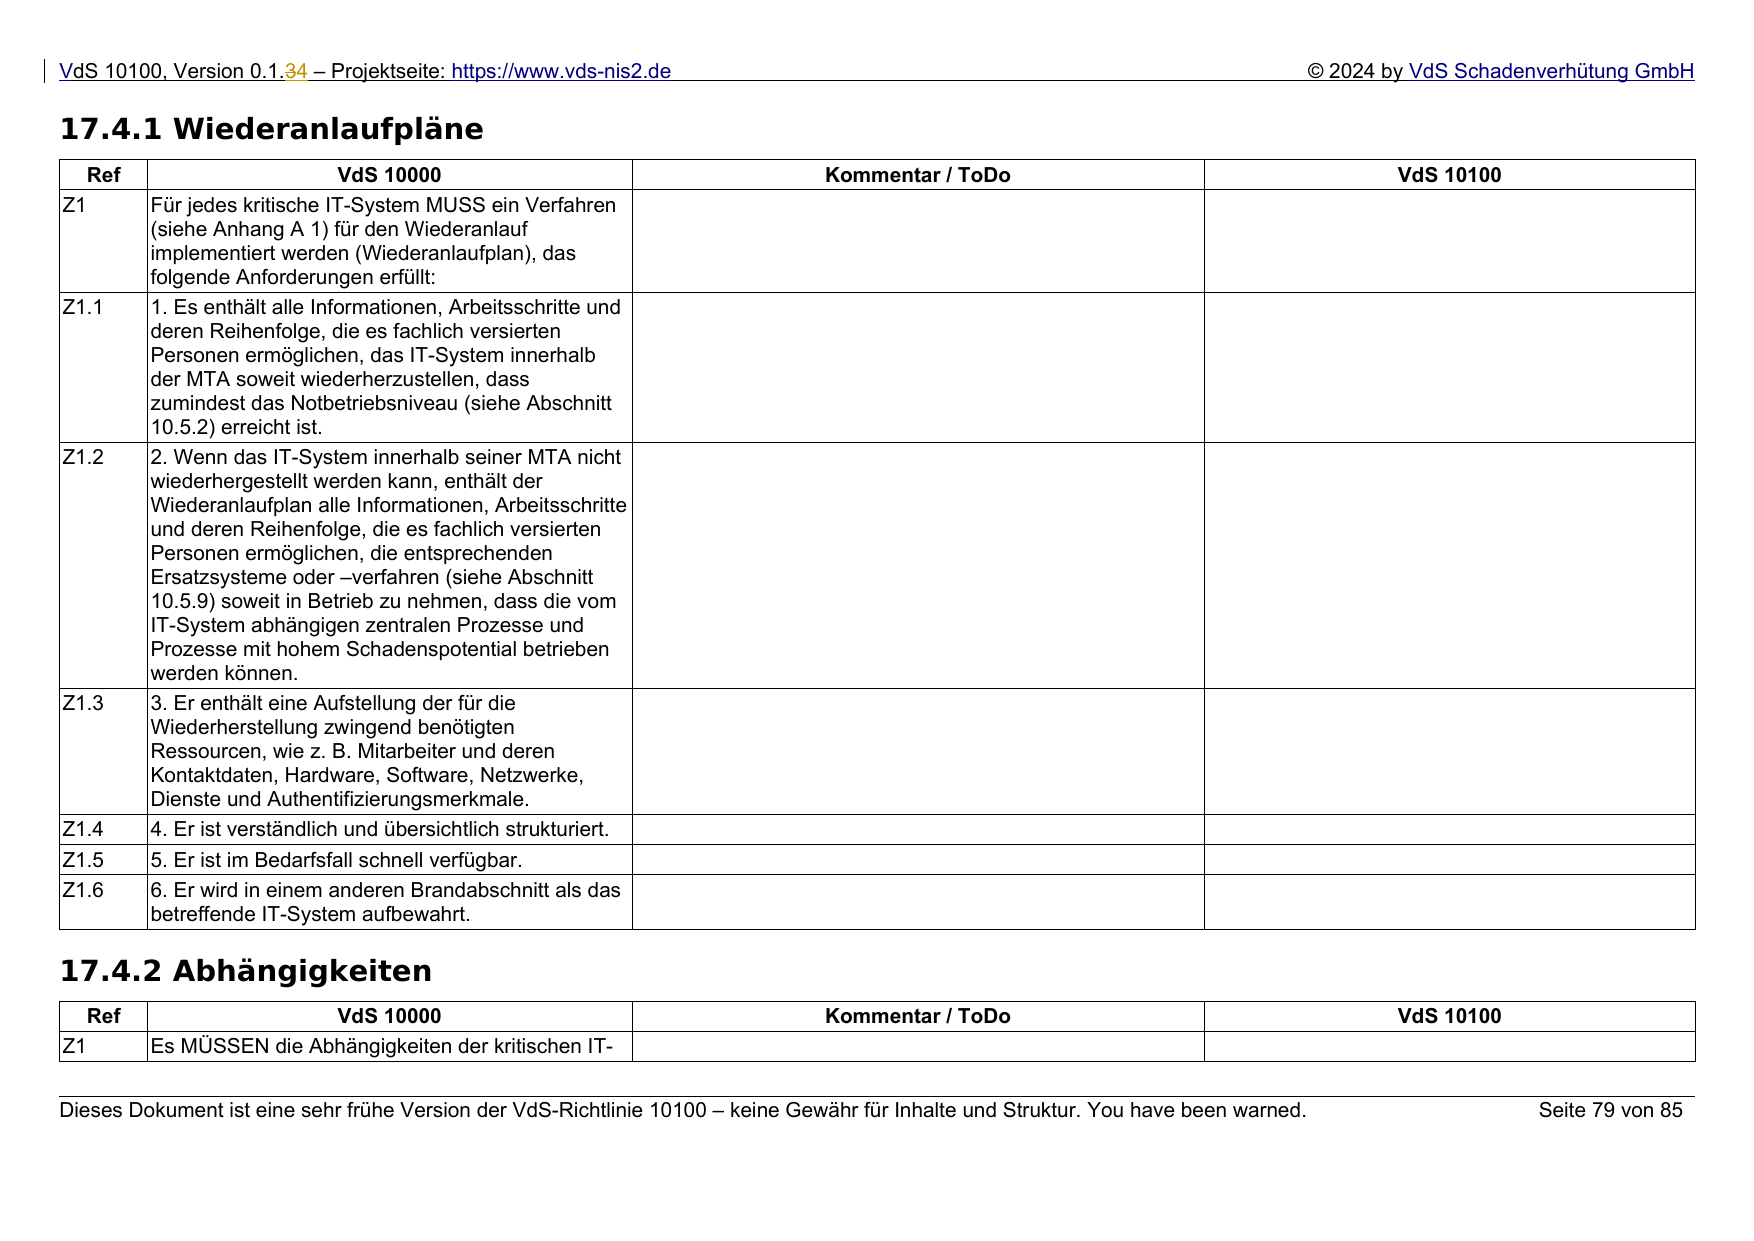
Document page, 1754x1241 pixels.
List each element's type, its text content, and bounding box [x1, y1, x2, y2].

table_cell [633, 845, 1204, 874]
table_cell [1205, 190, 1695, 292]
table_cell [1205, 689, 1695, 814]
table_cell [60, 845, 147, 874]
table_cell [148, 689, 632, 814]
subtitle 17.4.2 Abhängigkeiten [59, 954, 1695, 988]
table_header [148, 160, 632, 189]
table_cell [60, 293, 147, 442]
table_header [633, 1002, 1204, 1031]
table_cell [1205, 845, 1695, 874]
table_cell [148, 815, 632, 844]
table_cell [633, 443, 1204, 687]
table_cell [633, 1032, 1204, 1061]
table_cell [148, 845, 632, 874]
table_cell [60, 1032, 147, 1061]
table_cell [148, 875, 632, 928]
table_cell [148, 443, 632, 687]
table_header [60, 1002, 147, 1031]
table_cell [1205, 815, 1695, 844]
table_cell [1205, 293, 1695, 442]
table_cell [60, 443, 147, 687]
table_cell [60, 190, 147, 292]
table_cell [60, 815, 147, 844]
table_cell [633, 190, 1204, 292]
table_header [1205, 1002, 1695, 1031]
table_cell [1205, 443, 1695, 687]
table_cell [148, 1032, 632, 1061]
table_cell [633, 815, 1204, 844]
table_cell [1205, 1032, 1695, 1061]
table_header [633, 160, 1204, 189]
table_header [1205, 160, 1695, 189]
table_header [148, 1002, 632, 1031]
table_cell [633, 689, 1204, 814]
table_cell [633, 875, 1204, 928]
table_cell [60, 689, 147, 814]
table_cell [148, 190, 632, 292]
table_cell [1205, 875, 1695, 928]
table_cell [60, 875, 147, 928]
subtitle 17.4.1 Wiederanlaufpläne [59, 112, 1695, 146]
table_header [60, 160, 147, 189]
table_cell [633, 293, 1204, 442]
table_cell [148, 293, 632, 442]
